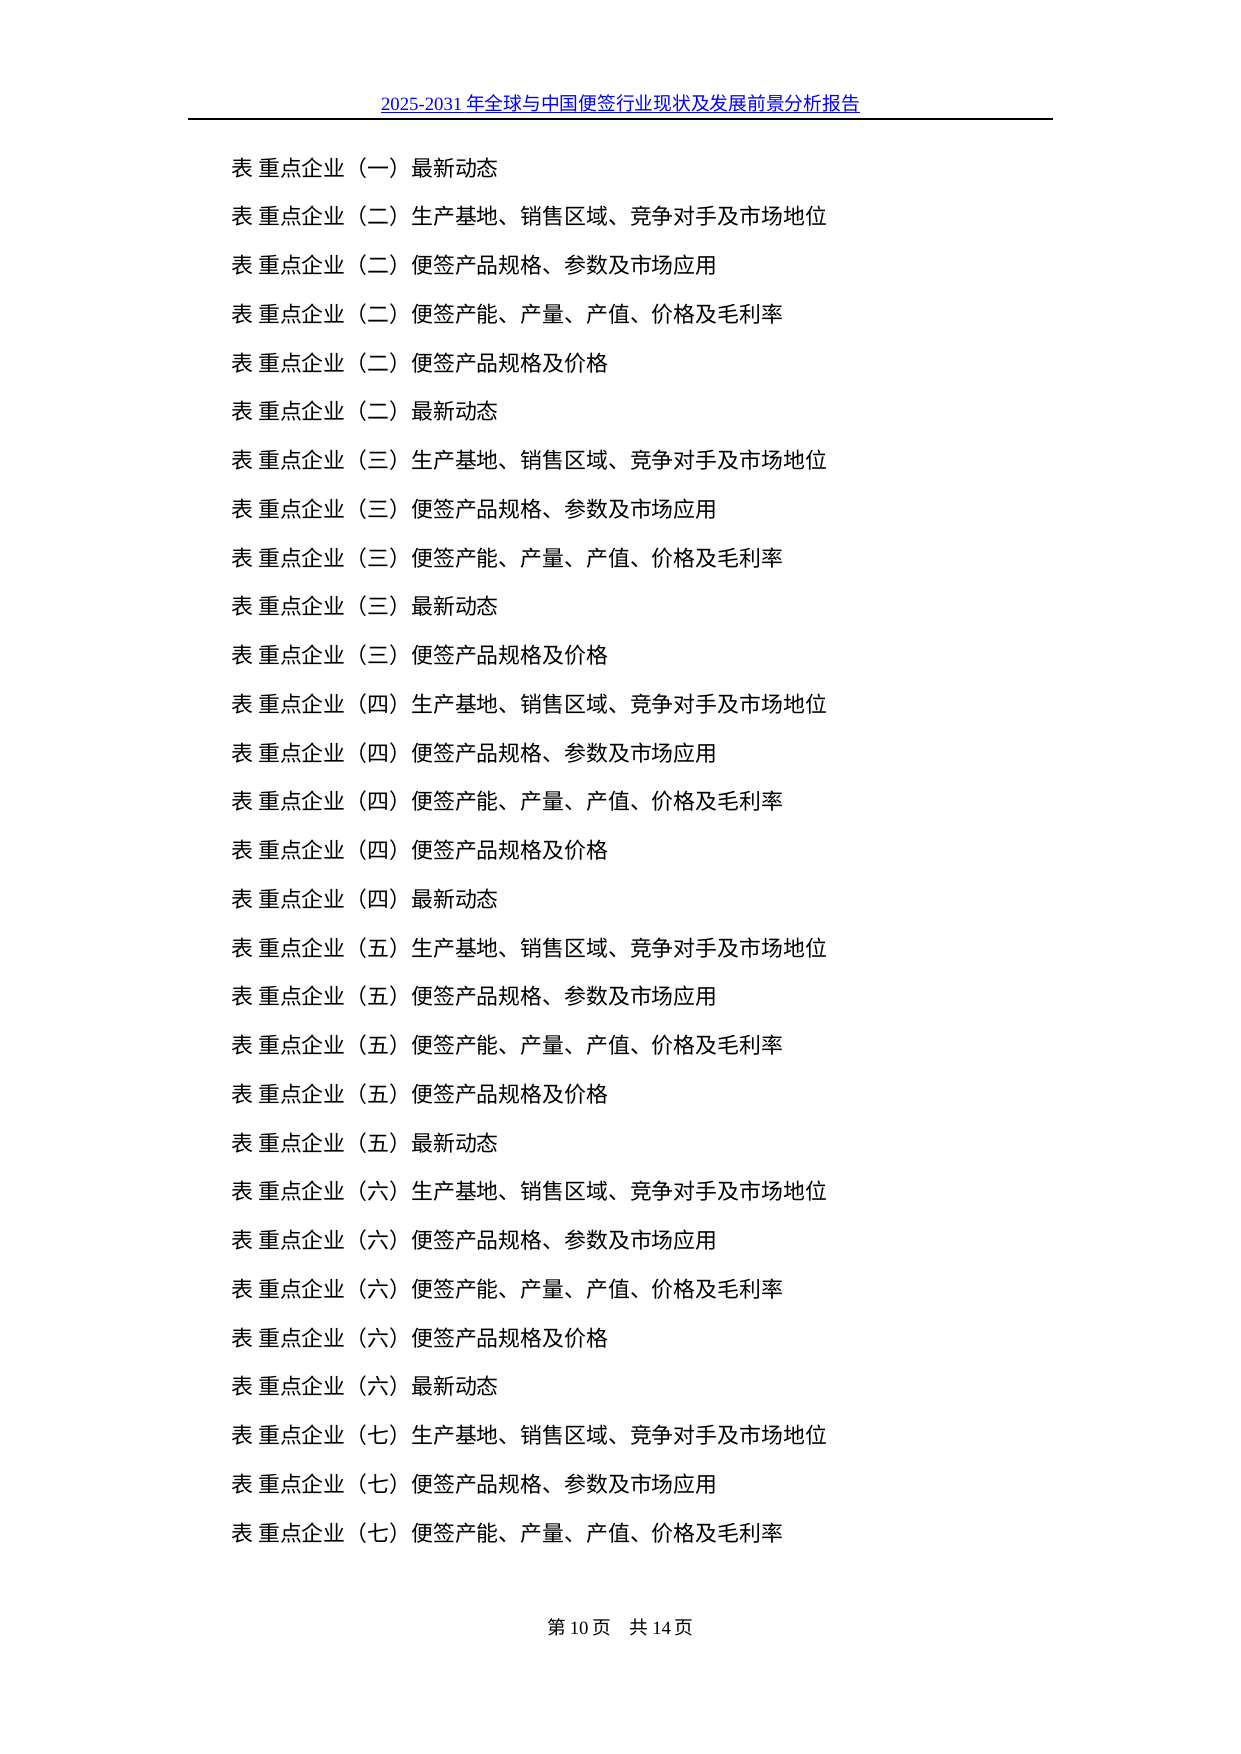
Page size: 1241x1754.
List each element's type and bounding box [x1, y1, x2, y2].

text [187, 150, 1053, 1548]
